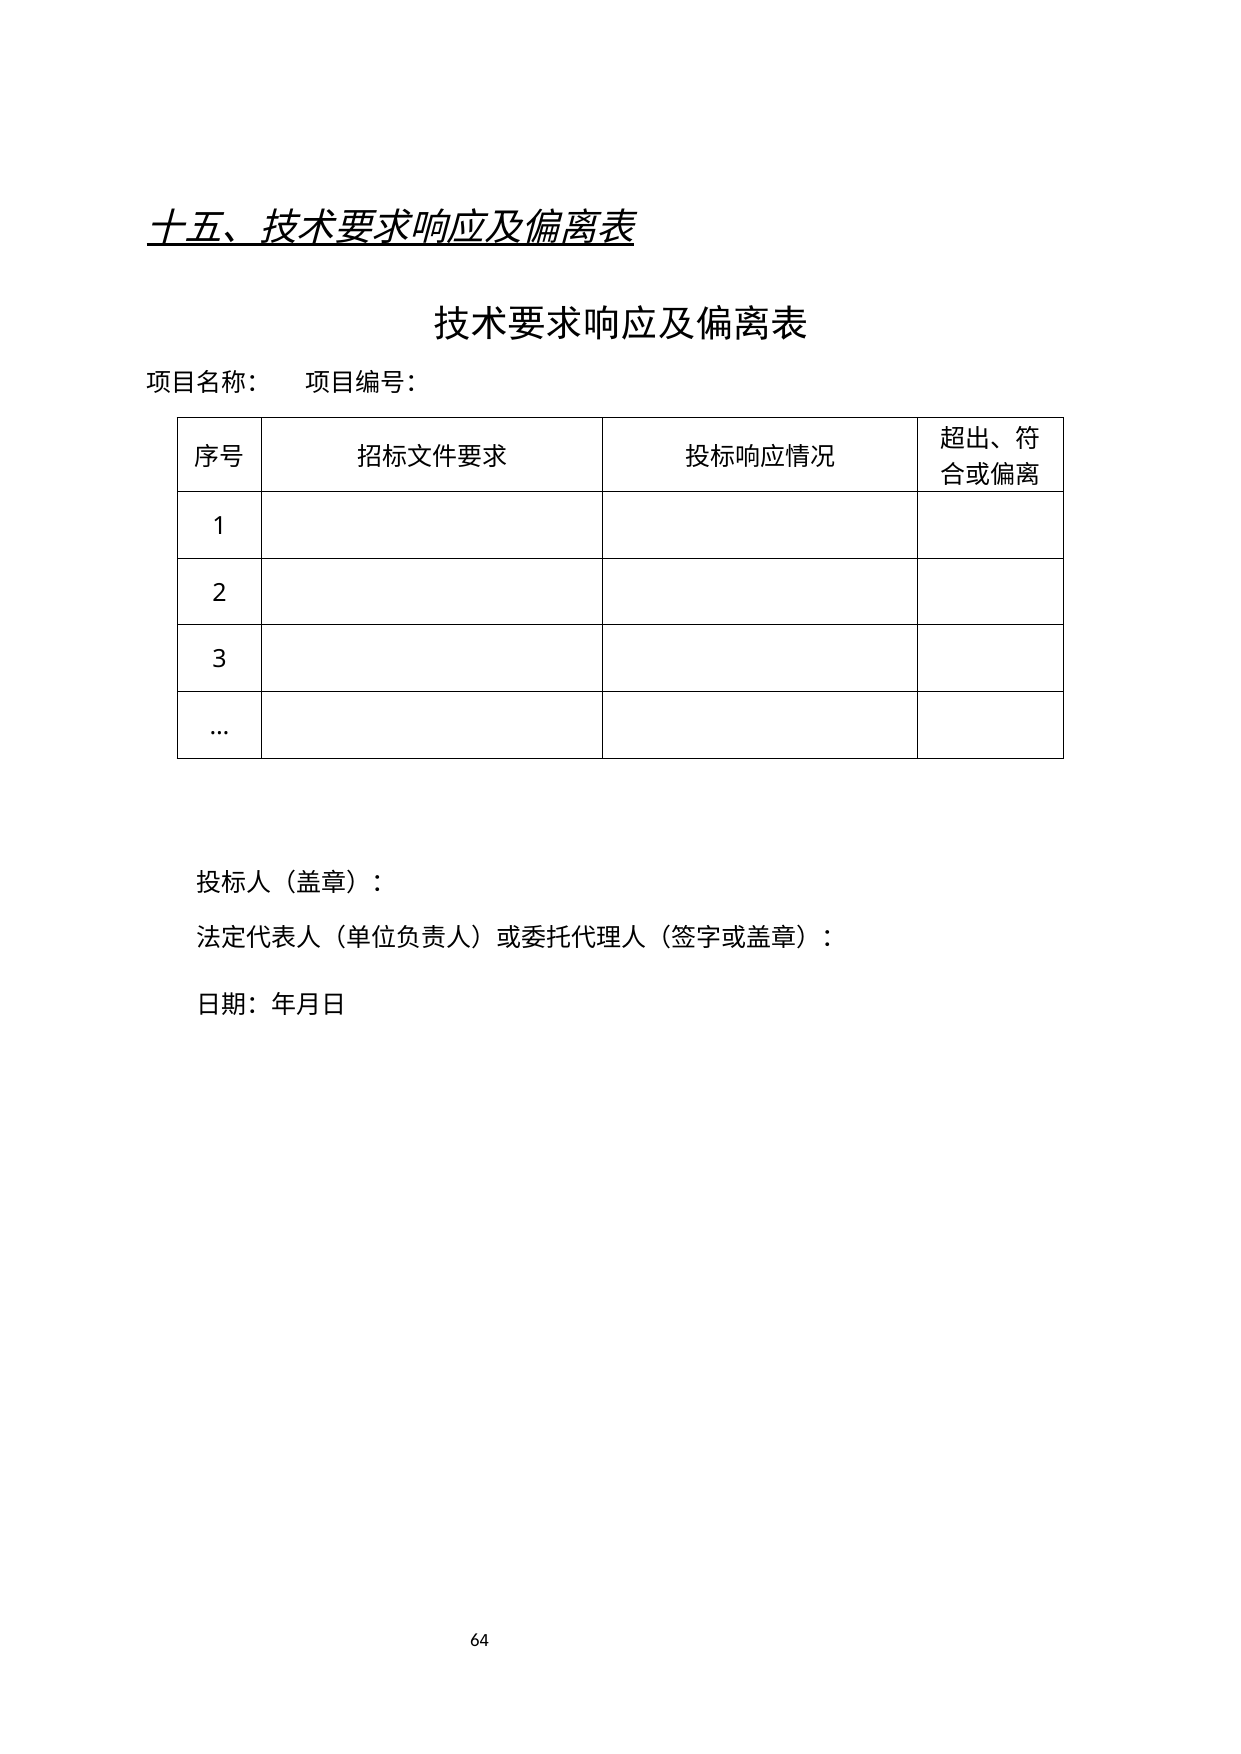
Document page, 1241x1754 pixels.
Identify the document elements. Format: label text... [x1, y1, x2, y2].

table_cell [262, 692, 602, 757]
table_cell [603, 625, 917, 691]
table_cell [262, 492, 602, 557]
table_cell [262, 559, 602, 624]
table_header 招标文件要求 [262, 418, 602, 491]
table_cell [603, 492, 917, 557]
table_cell [918, 692, 1063, 757]
table_cell [603, 559, 917, 624]
text 十五、技术要求响应及偏离表 [146, 196, 1094, 251]
text 法定代表人（单位负责人）或委托代理人（签字或盖章）： [146, 917, 1094, 953]
text 投标人（盖章）： [146, 863, 1094, 899]
table_cell 3 [178, 625, 261, 691]
table_cell 1 [178, 492, 261, 557]
text 技术要求响应及偏离表 [146, 299, 1094, 341]
table_cell [262, 625, 602, 691]
text 日期：年月日 [146, 971, 1094, 1023]
table_cell [918, 625, 1063, 691]
table_cell [918, 492, 1063, 557]
text 项目名称： 项目编号： [146, 363, 1094, 399]
table_header 投标响应情况 [603, 418, 917, 491]
table_cell 2 [178, 559, 261, 624]
table_cell [603, 692, 917, 757]
table_header 序号 [178, 418, 261, 491]
table_cell … [178, 692, 261, 757]
table_cell [918, 559, 1063, 624]
table_header 超出、符合或偏离 [918, 418, 1063, 491]
